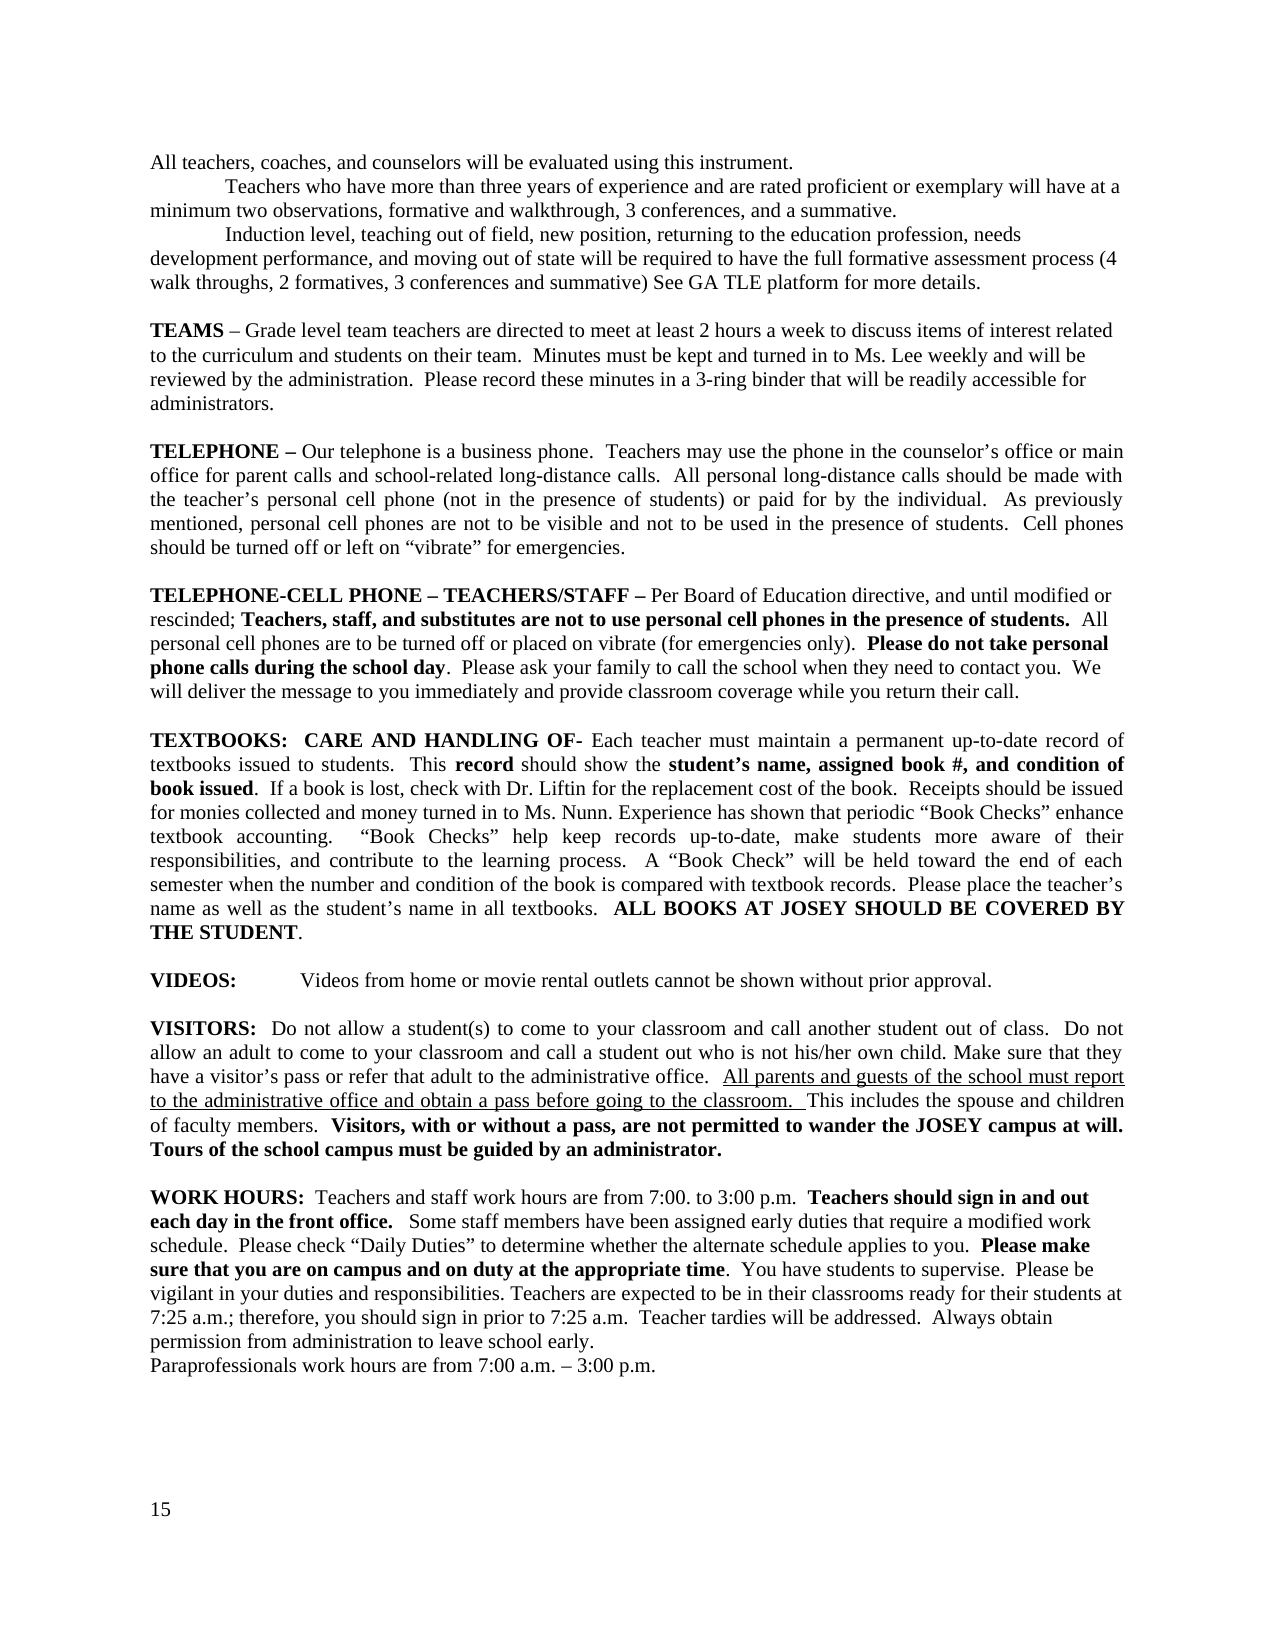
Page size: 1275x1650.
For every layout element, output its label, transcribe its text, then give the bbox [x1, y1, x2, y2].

text TELEPHONE – Our telephone is a business phone. Teachers may use the phone in the counselor’s office or main office for parent calls and school-related long-distance calls. All personal long-distance calls should be made with the teacher’s personal cell phone (not in the presence of students) or paid for by the individual. As previously mentioned, personal cell phones are not to be visible and not to be used in the presence of students. Cell phones should be turned off or left on “vibrate” for emergencies. [150, 439, 1125, 559]
text TELEPHONE-CELL PHONE – TEACHERS/STAFF – Per Board of Education directive, and until modified or rescinded; Teachers, staff, and substitutes are not to use personal cell phones in the presence of students. All personal cell phones are to be turned off or placed on vibrate (for emergencies only). Please do not take personal phone calls during the school day. Please ask your family to call the school when they need to contact you. We will deliver the message to you immediately and provide classroom coverage while you return their call. [150, 583, 1125, 703]
text Induction level, teaching out of field, new position, returning to the education profession, needs development performance, and moving out of state will be required to have the full formative assessment process (4 walk throughs, 2 formatives, 3 conferences and summative) See GA TLE platform for more details. [150, 222, 1125, 294]
text VISITORS: Do not allow a student(s) to come to your classroom and call another student out of class. Do not allow an adult to come to your classroom and call a student out who is not his/her own child. Make sure that they have a visitor’s pass or refer that adult to the administrative office. All parents and guests of the school must report to the administrative office and obtain a pass before going to the classroom. This includes the spouse and children of faculty members. Visitors, with or without a pass, are not permitted to wander the JOSEY campus at will. Tours of the school campus must be guided by an administrator. [150, 1016, 1125, 1161]
text All teachers, coaches, and counselors will be evaluated using this instrument. [150, 150, 1125, 174]
text TEXTBOOKS: CARE AND HANDLING OF- Each teacher must maintain a permanent up-to-date record of textbooks issued to students. This record should show the student’s name, assigned book #, and condition of book issued. If a book is lost, check with Dr. Liftin for the replacement cost of the book. Receipts should be issued for monies collected and money turned in to Ms. Nunn. Experience has shown that periodic “Book Checks” enhance textbook accounting. “Book Checks” help keep records up-to-date, make students more aware of their responsibilities, and contribute to the learning process. A “Book Check” will be held toward the end of each semester when the number and condition of the book is compared with textbook records. Please place the teacher’s name as well as the student’s name in all textbooks. ALL BOOKS AT JOSEY SHOULD BE COVERED BY THE STUDENT. [150, 727, 1125, 944]
text Paraprofessionals work hours are from 7:00 a.m. – 3:00 p.m. [150, 1353, 1125, 1377]
text Teachers who have more than three years of experience and are rated proficient or exemplary will have at a minimum two observations, formative and walkthrough, 3 conferences, and a summative. [150, 174, 1125, 222]
text VIDEOS: Videos from home or movie rental outlets cannot be shown without prior approval. [150, 968, 1125, 992]
text TEAMS – Grade level team teachers are directed to meet at least 2 hours a week to discuss items of interest related to the curriculum and students on their team. Minutes must be kept and turned in to Ms. Lee weekly and will be reviewed by the administration. Please record these minutes in a 3-ring binder that will be readily accessible for administrators. [150, 318, 1125, 415]
text WORK HOURS: Teachers and staff work hours are from 7:00. to 3:00 p.m. Teachers should sign in and out each day in the front office. Some staff members have been assigned early duties that require a modified work schedule. Please check “Daily Duties” to determine whether the alternate schedule applies to you. Please make sure that you are on campus and on duty at the appropriate time. You have students to supervise. Please be vigilant in your duties and responsibilities. Teachers are expected to be in their classrooms ready for their students at 7:25 a.m.; therefore, you should sign in prior to 7:25 a.m. Teacher tardies will be addressed. Always obtain permission from administration to leave school early. [150, 1185, 1125, 1353]
